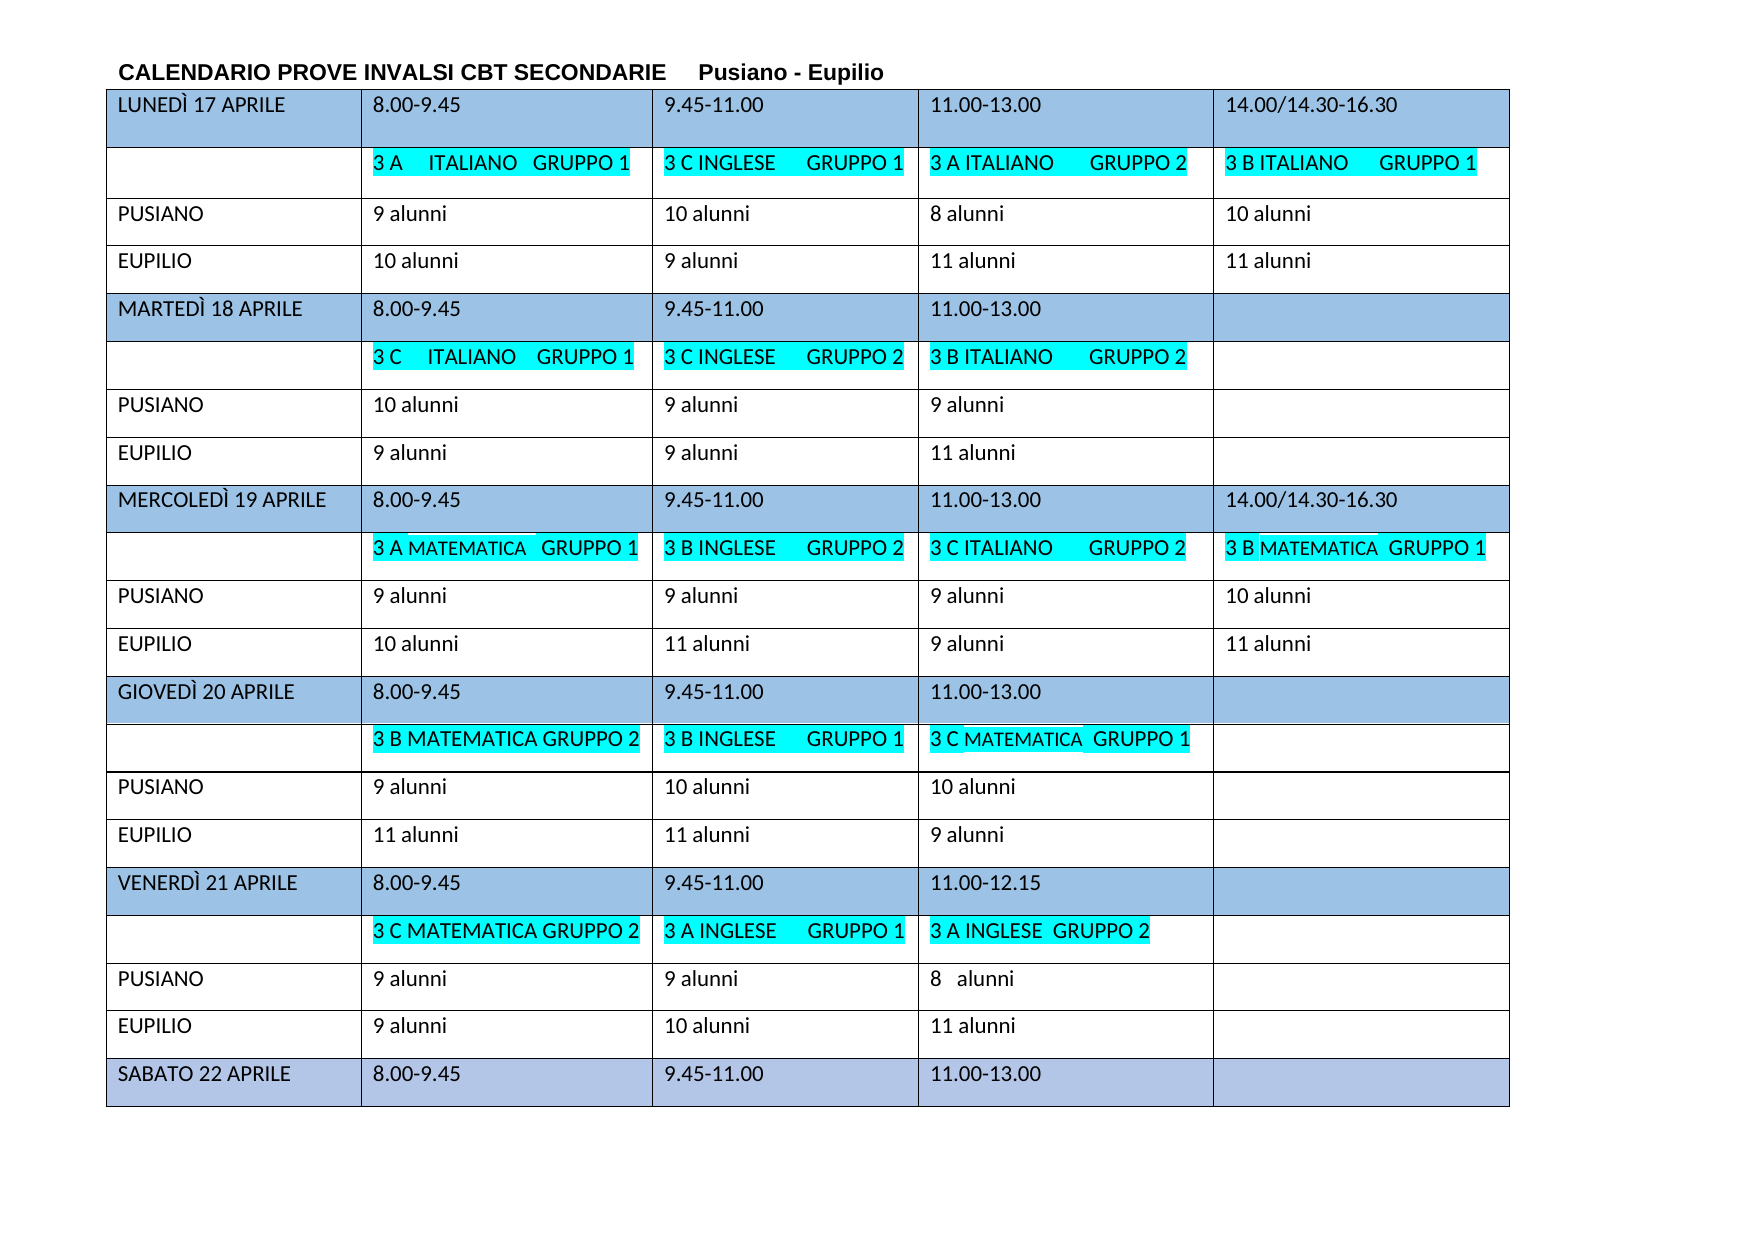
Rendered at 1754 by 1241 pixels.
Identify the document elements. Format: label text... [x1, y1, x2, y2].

table_cell 3 B INGLESE GRUPPO 2 [653, 533, 918, 580]
table_cell 9 alunni [653, 964, 918, 1010]
table_cell 8 alunni [919, 199, 1213, 245]
table_cell 10 alunni [653, 773, 918, 819]
table_cell 9.45-11.00 [653, 1059, 918, 1106]
table_cell [107, 533, 361, 580]
table_cell MARTEDÌ 18 APRILE [107, 294, 361, 341]
table_cell 9 alunni [362, 964, 652, 1010]
table_cell [107, 342, 361, 389]
table_cell EUPILIO [107, 438, 361, 484]
table_cell 11.00-12.15 [919, 868, 1213, 915]
table_cell 11.00-13.00 [919, 486, 1213, 532]
table_cell 3 C MATEMATICA GRUPPO 2 [362, 916, 652, 963]
table_cell [1214, 342, 1509, 389]
table_cell 9 alunni [919, 390, 1213, 437]
table_cell 14.00/14.30-16.30 [1214, 486, 1509, 532]
table_cell 9.45-11.00 [653, 677, 918, 723]
table_header 9.45-11.00 [653, 90, 918, 147]
table_cell 8 alunni [919, 964, 1213, 1010]
table_cell 3 A ITALIANO GRUPPO 1 [362, 148, 652, 198]
table_cell 9 alunni [919, 581, 1213, 628]
table_cell 9 alunni [653, 581, 918, 628]
table_cell [1214, 964, 1509, 1010]
table_cell [1214, 390, 1509, 437]
table_cell 3 B ITALIANO GRUPPO 1 [1214, 148, 1509, 198]
table_cell 3 C INGLESE GRUPPO 1 [653, 148, 918, 198]
table_cell 9 alunni [362, 199, 652, 245]
table_cell 11.00-13.00 [919, 677, 1213, 723]
table_cell [107, 148, 361, 198]
table_cell 10 alunni [919, 773, 1213, 819]
table_cell [1214, 868, 1509, 915]
table_cell 9 alunni [362, 438, 652, 484]
table_cell 9 alunni [362, 581, 652, 628]
table_header 14.00/14.30-16.30 [1214, 90, 1509, 147]
table_cell 8.00-9.45 [362, 868, 652, 915]
table_cell EUPILIO [107, 246, 361, 293]
table_cell 3 B MATEMATICA GRUPPO 2 [362, 725, 652, 771]
table_cell PUSIANO [107, 581, 361, 628]
table_cell 11 alunni [362, 820, 652, 867]
table_cell 8.00-9.45 [362, 486, 652, 532]
table_cell [1214, 725, 1509, 771]
table_cell 3 A MATEMATICA GRUPPO 1 [362, 533, 652, 580]
table_cell 3 C MATEMATICA GRUPPO 1 [919, 725, 1213, 771]
table_cell 10 alunni [362, 629, 652, 676]
table_cell 9 alunni [362, 773, 652, 819]
text CALENDARIO PROVE INVALSI CBT SECONDARIE Pusiano - Eupilio [118, 59, 1606, 86]
table_cell 10 alunni [653, 199, 918, 245]
table_cell 8.00-9.45 [362, 1059, 652, 1106]
table_cell EUPILIO [107, 629, 361, 676]
table_cell SABATO 22 APRILE [107, 1059, 361, 1106]
table_cell [1214, 1011, 1509, 1058]
table_cell PUSIANO [107, 199, 361, 245]
table_cell 3 C ITALIANO GRUPPO 2 [919, 533, 1213, 580]
table_cell 3 B MATEMATICA GRUPPO 1 [1214, 533, 1509, 580]
table_cell 8.00-9.45 [362, 294, 652, 341]
table_cell 9 alunni [919, 820, 1213, 867]
table_cell 10 alunni [653, 1011, 918, 1058]
table_cell PUSIANO [107, 390, 361, 437]
table_cell 3 B ITALIANO GRUPPO 2 [919, 342, 1213, 389]
table_cell 9 alunni [653, 438, 918, 484]
table_cell 11 alunni [1214, 246, 1509, 293]
table_cell MERCOLEDÌ 19 APRILE [107, 486, 361, 532]
table_cell EUPILIO [107, 820, 361, 867]
table_cell VENERDÌ 21 APRILE [107, 868, 361, 915]
table_cell 9 alunni [653, 390, 918, 437]
table_cell 9 alunni [919, 629, 1213, 676]
table_cell 9 alunni [362, 1011, 652, 1058]
table_cell 11 alunni [919, 438, 1213, 484]
table_cell [1214, 1059, 1509, 1106]
table_cell 3 C INGLESE GRUPPO 2 [653, 342, 918, 389]
table_cell GIOVEDÌ 20 APRILE [107, 677, 361, 723]
table_cell 3 A INGLESE GRUPPO 1 [653, 916, 918, 963]
table_cell 8.00-9.45 [362, 677, 652, 723]
table_cell 11.00-13.00 [919, 1059, 1213, 1106]
table_cell 11 alunni [1214, 629, 1509, 676]
table_cell 9 alunni [653, 246, 918, 293]
table_cell 10 alunni [362, 246, 652, 293]
table_cell 3 A INGLESE GRUPPO 2 [919, 916, 1213, 963]
table_cell 9.45-11.00 [653, 294, 918, 341]
table_cell 11 alunni [919, 1011, 1213, 1058]
table_cell 9.45-11.00 [653, 486, 918, 532]
table_cell 11 alunni [919, 246, 1213, 293]
table_cell PUSIANO [107, 773, 361, 819]
table_header 8.00-9.45 [362, 90, 652, 147]
table_cell [107, 725, 361, 771]
table_cell 3 A ITALIANO GRUPPO 2 [919, 148, 1213, 198]
table_cell 11.00-13.00 [919, 294, 1213, 341]
table_cell EUPILIO [107, 1011, 361, 1058]
table_cell 10 alunni [1214, 199, 1509, 245]
table_cell [1214, 438, 1509, 484]
table_cell 3 C ITALIANO GRUPPO 1 [362, 342, 652, 389]
table_cell 3 B INGLESE GRUPPO 1 [653, 725, 918, 771]
table_cell 10 alunni [1214, 581, 1509, 628]
table_cell [1214, 820, 1509, 867]
table_cell [1214, 916, 1509, 963]
table_header 11.00-13.00 [919, 90, 1213, 147]
table_cell [107, 916, 361, 963]
table_cell 9.45-11.00 [653, 868, 918, 915]
table_cell [1214, 294, 1509, 341]
table_cell 10 alunni [362, 390, 652, 437]
table_cell [1214, 677, 1509, 723]
table_cell [1214, 773, 1509, 819]
table_cell PUSIANO [107, 964, 361, 1010]
table_header LUNEDÌ 17 APRILE [107, 90, 361, 147]
table_cell 11 alunni [653, 820, 918, 867]
table_cell 11 alunni [653, 629, 918, 676]
